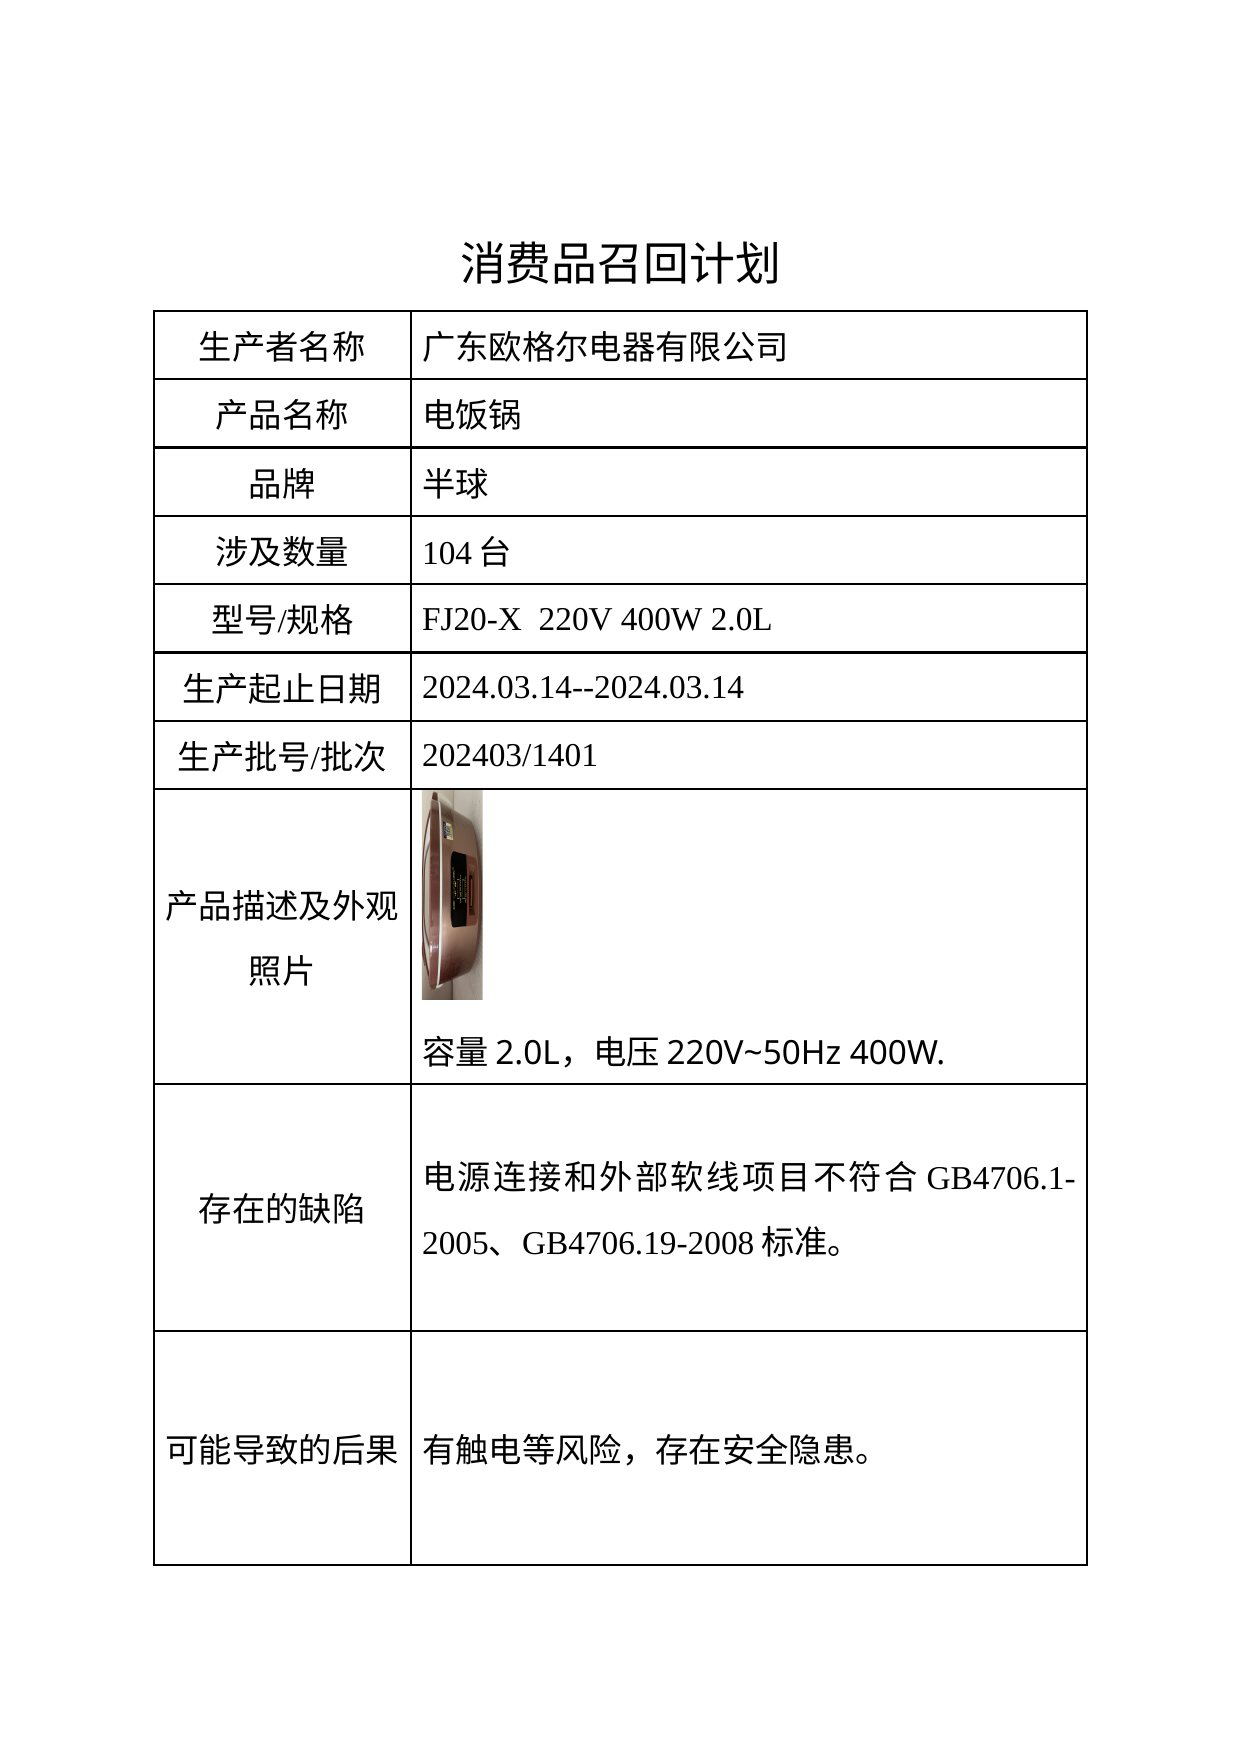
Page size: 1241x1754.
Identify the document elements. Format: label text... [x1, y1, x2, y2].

table_cell 104台 [412, 517, 1086, 583]
table_header 广东欧格尔电器有限公司 [412, 312, 1086, 378]
table_cell 可能导致的后果 [155, 1332, 410, 1564]
table_cell 型号/规格 [155, 585, 410, 651]
table_cell 生产批号/批次 [155, 722, 410, 788]
table_cell 电饭锅 [412, 380, 1086, 446]
picture [421, 790, 483, 1000]
table_cell 2024.03.14--2024.03.14 [412, 654, 1086, 720]
text 消费品召回计划 [153, 212, 1087, 310]
table_cell 品牌 [155, 449, 410, 515]
table_cell 容量2.0L，电压220V~50Hz 400W. [412, 790, 1086, 1083]
table_cell 有触电等风险，存在安全隐患。 [412, 1332, 1086, 1564]
table_cell 半球 [412, 449, 1086, 515]
table_cell 产品名称 [155, 380, 410, 446]
table_header 生产者名称 [155, 312, 410, 378]
table_cell 生产起止日期 [155, 654, 410, 720]
table_cell 202403/1401 [412, 722, 1086, 788]
table_cell FJ20-X 220V 400W 2.0L [412, 585, 1086, 651]
table_cell 涉及数量 [155, 517, 410, 583]
table_cell 存在的缺陷 [155, 1085, 410, 1330]
table_cell 产品描述及外观照片 [155, 790, 410, 1083]
table_cell 电源连接和外部软线项目不符合GB4706.1-2005、GB4706.19-2008标准。 [412, 1085, 1086, 1330]
